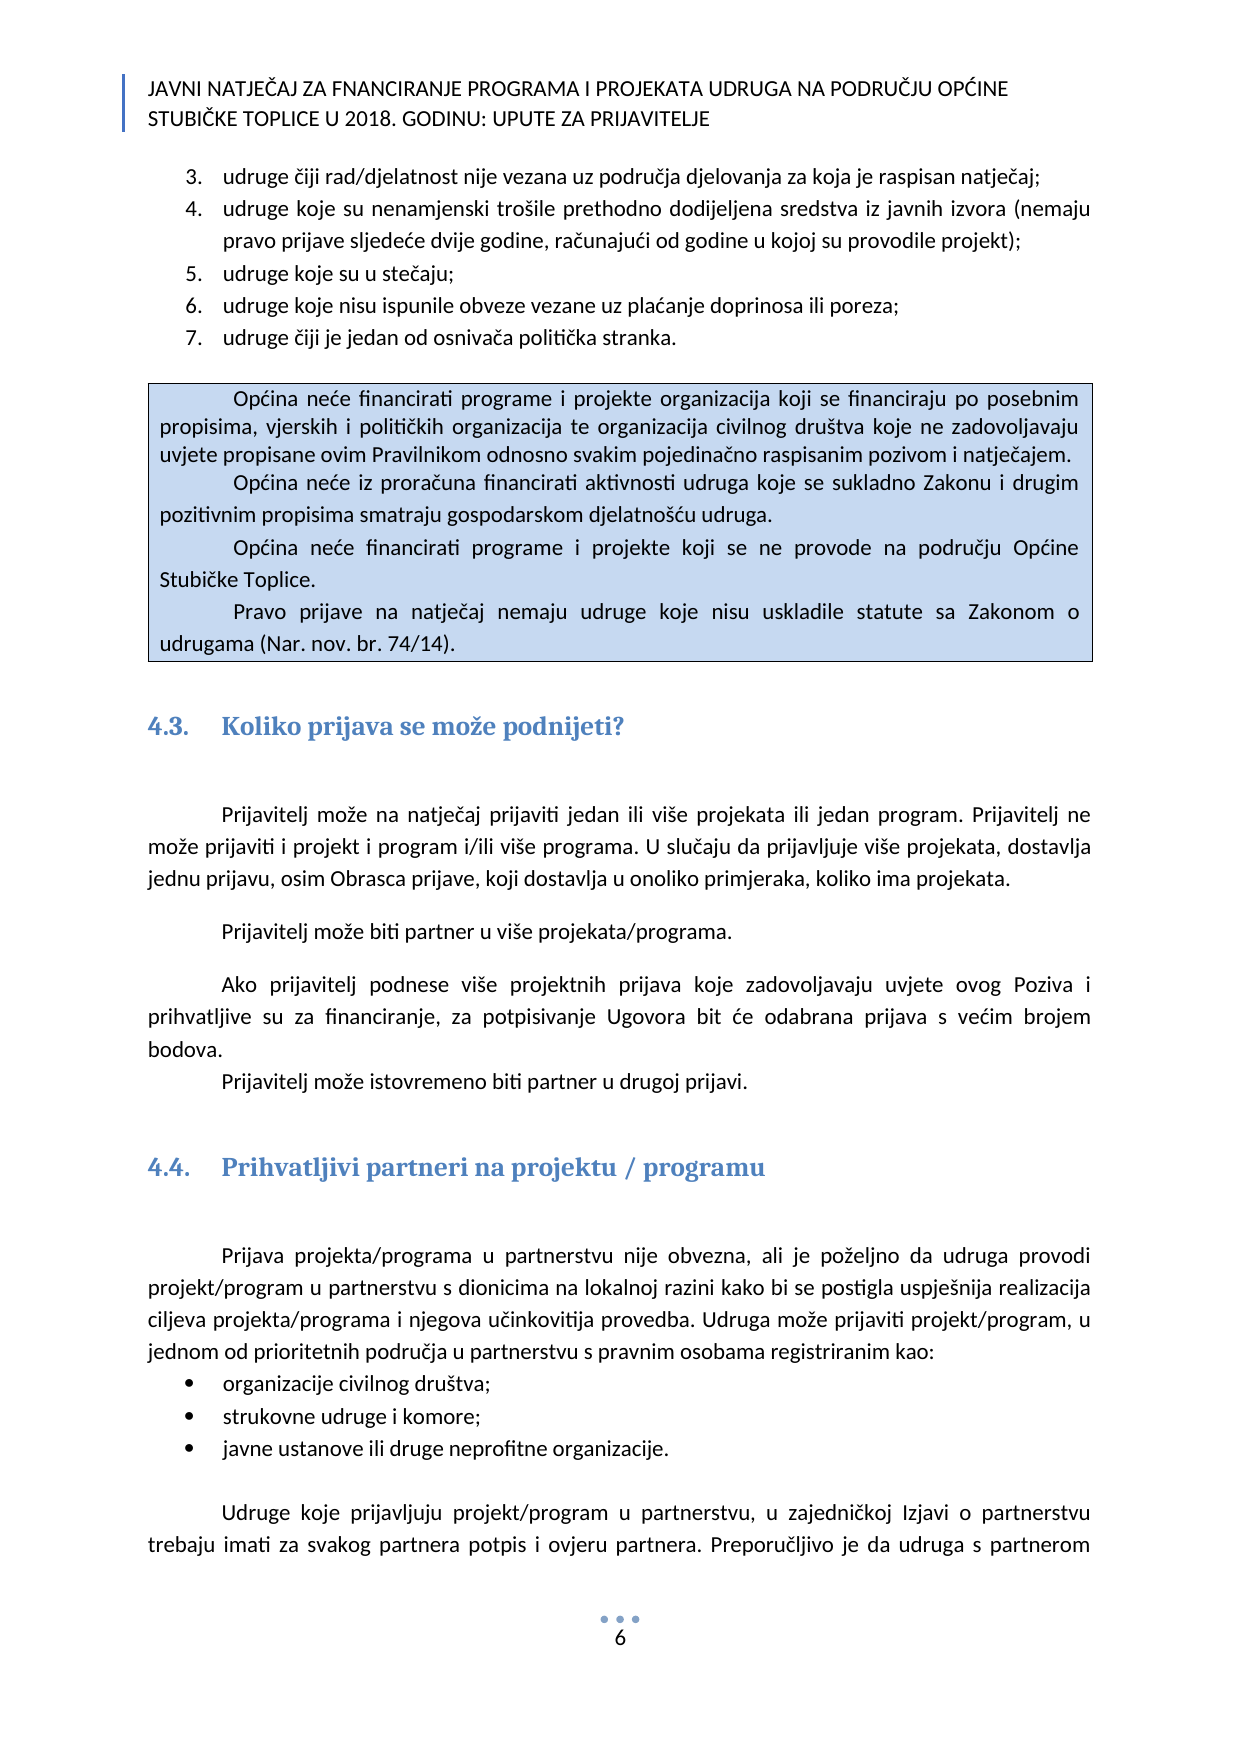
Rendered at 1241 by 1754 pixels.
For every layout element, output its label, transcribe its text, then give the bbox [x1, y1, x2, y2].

text Prijavitelj može biti partner u više projekata/programa. [148, 917, 1093, 945]
text Prijava projekta/programa u partnerstvu nije obvezna, ali je poželjno da udruga provodi projekt/program u partnerstvu s dionicima na lokalnoj razini kako bi se postigla uspješnija realizacija ciljeva projekta/programa i njegova učinkovitija provedba. Udruga može prijaviti projekt/program, u jednom od prioritetnih područja u partnerstvu s pravnim osobama registriranim kao: [148, 1241, 1093, 1365]
text Prijavitelj može istovremeno biti partner u drugoj prijavi. [148, 1067, 1093, 1095]
list organizacije civilnog društva; [185, 1369, 1093, 1398]
text 4.3. Koliko prijava se može podnijeti? [148, 711, 1093, 742]
table_header Općina neće financirati programe i projekte organizacija koji se financiraju po posebnim propisima, vjerskih i političkih organizacija te organizacija civilnog društva koje ne zadovoljavaju uvjete propisane ovim Pravilnikom odnosno svakim pojedinačno raspisanim pozivom i natječajem. Općina neće iz proračuna financirati aktivnosti udruga koje se sukladno Zakonu i drugim pozitivnim propisima smatraju gospodarskom djelatnošću udruga. Općina neće financirati programe i projekte koji se ne provode na području Općine Stubičke Toplice. Pravo prijave na natječaj nemaju udruge koje nisu uskladile statute sa Zakonom o udrugama (Nar. nov. br. 74/14). [149, 384, 1092, 661]
text Ako prijavitelj podnese više projektnih prijava koje zadovoljavaju uvjete ovog Poziva i prihvatljive su za financiranje, za potpisivanje Ugovora bit će odabrana prijava s većim brojem bodova. [148, 970, 1093, 1063]
list udruge koje su nenamjenski trošile prethodno dodijeljena sredstva iz javnih izvora (nemaju pravo prijave sljedeće dvije godine, računajući od godine u kojoj su provodile projekt); [185, 194, 1093, 254]
list javne ustanove ili druge neprofitne organizacije. [185, 1434, 1093, 1462]
list udruge koje su u stečaju; [185, 259, 1093, 287]
list strukovne udruge i komore; [185, 1402, 1093, 1430]
list udruge čiji je jedan od osnivača politička stranka. [185, 323, 1093, 351]
text 4.4. Prihvatljivi partneri na projektu / programu [148, 1152, 1093, 1183]
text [148, 1498, 1093, 1558]
list udruge čiji rad/djelatnost nije vezana uz područja djelovanja za koja je raspisan natječaj; [185, 162, 1093, 190]
list udruge koje nisu ispunile obveze vezane uz plaćanje doprinosa ili poreza; [185, 291, 1093, 319]
text Prijavitelj može na natječaj prijaviti jedan ili više projekata ili jedan program. Prijavitelj ne može prijaviti i projekt i program i/ili više programa. U slučaju da prijavljuje više projekata, dostavlja jednu prijavu, osim Obrasca prijave, koji dostavlja u onoliko primjeraka, koliko ima projekata. [148, 800, 1093, 892]
